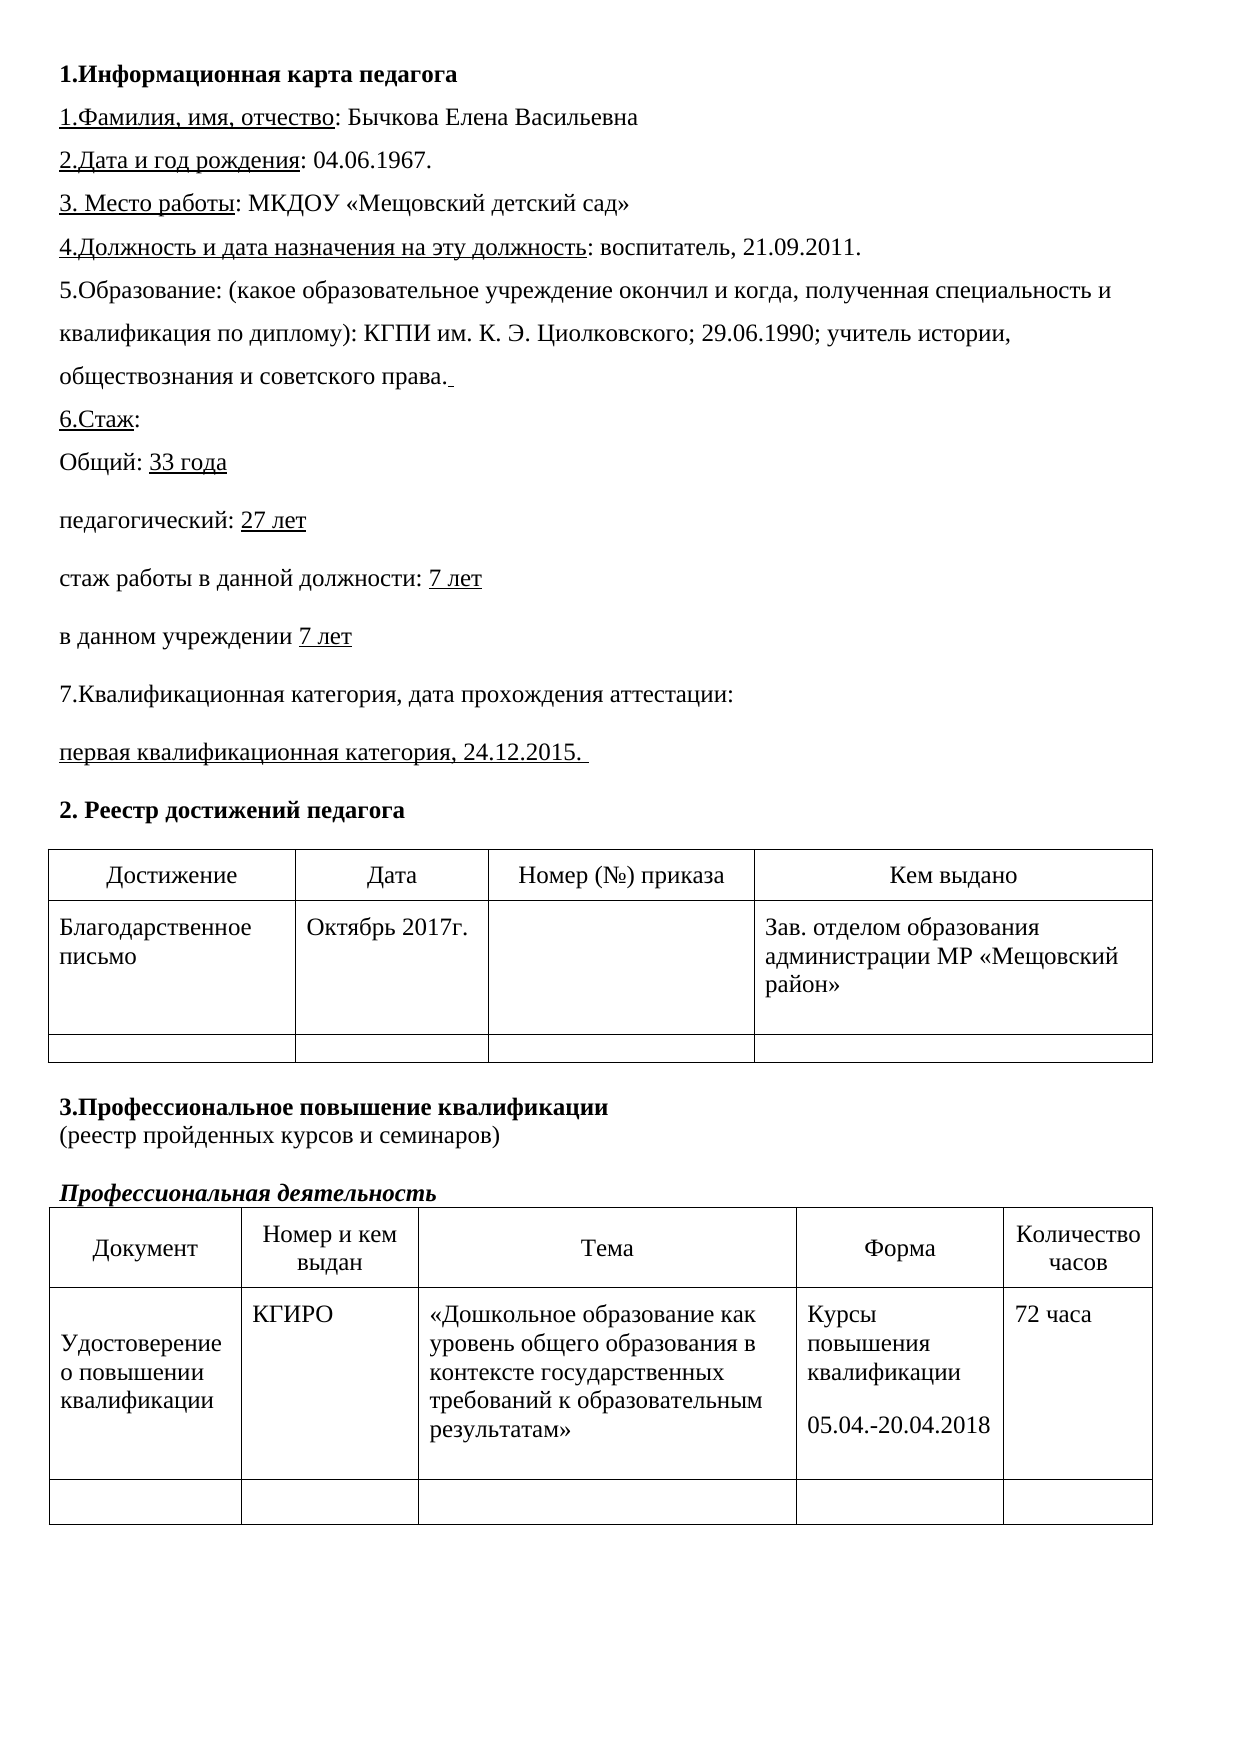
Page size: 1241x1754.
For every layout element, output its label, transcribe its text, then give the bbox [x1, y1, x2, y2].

table_header Номер (№) приказа [489, 850, 754, 900]
table_cell [755, 1035, 1152, 1062]
table_header Тема [419, 1208, 796, 1287]
table_cell [489, 901, 754, 1034]
table_header Документ [50, 1208, 241, 1287]
text стаж работы в данной должности: 7 лет [59, 563, 1181, 592]
text 6.Стаж: [59, 404, 1181, 433]
text первая квалификационная категория, 24.12.2015. [59, 737, 1181, 766]
table_cell КГИРО [242, 1288, 418, 1479]
text Профессиональная деятельность [59, 1149, 1181, 1207]
text 4.Должность и дата назначения на эту должность: воспитатель, 21.09.2011. 5.Образование: (какое образовательное учреждение окончил и когда, полученная специальность и квалификация по диплому): КГПИ им. К. Э. Циолковского; 29.06.1990; учитель истории, обществознания и советского права. [59, 232, 1181, 390]
table_header Дата [296, 850, 488, 900]
text (реестр пройденных курсов и семинаров) [59, 1121, 1181, 1149]
table_cell Благодарственное письмо [49, 901, 295, 1034]
text 1.Информационная карта педагога 1.Фамилия, имя, отчество: Бычкова Елена Васильевна 2.Дата и год рождения: 04.06.1967. 3. Место работы: МКДОУ «Мещовский детский сад» [59, 59, 1181, 217]
text 3.Профессиональное повышение квалификации [59, 1092, 1181, 1121]
table_cell [1004, 1480, 1152, 1524]
table_cell Октябрь 2017г. [296, 901, 488, 1034]
table_header Номер и кем выдан [242, 1208, 418, 1287]
text 2. Реестр достижений педагога [59, 795, 1181, 823]
table_cell Зав. отделом образования администрации МР «Мещовский район» [755, 901, 1152, 1034]
table_cell «Дошкольное образование как уровень общего образования в контексте государственных требований к образовательным результатам» [419, 1288, 796, 1479]
table_cell [49, 1035, 295, 1062]
table_header Достижение [49, 850, 295, 900]
table_header Форма [797, 1208, 1003, 1287]
table_cell [50, 1480, 241, 1524]
text в данном учреждении 7 лет [59, 621, 1181, 650]
table_cell 72 часа [1004, 1288, 1152, 1479]
table_cell [797, 1480, 1003, 1524]
table_cell Удостоверение о повышении квалификации [50, 1288, 241, 1479]
text Общий: 33 года [59, 447, 1181, 476]
text педагогический: 27 лет [59, 505, 1181, 534]
table_cell [489, 1035, 754, 1062]
table_header Кем выдано [755, 850, 1152, 900]
table_cell Курсы повышения квалификации 05.04.-20.04.2018 [797, 1288, 1003, 1479]
table_cell [296, 1035, 488, 1062]
text 7.Квалификационная категория, дата прохождения аттестации: [59, 679, 1181, 708]
table_cell [419, 1480, 796, 1524]
table_header Количество часов [1004, 1208, 1152, 1287]
table_cell [242, 1480, 418, 1524]
